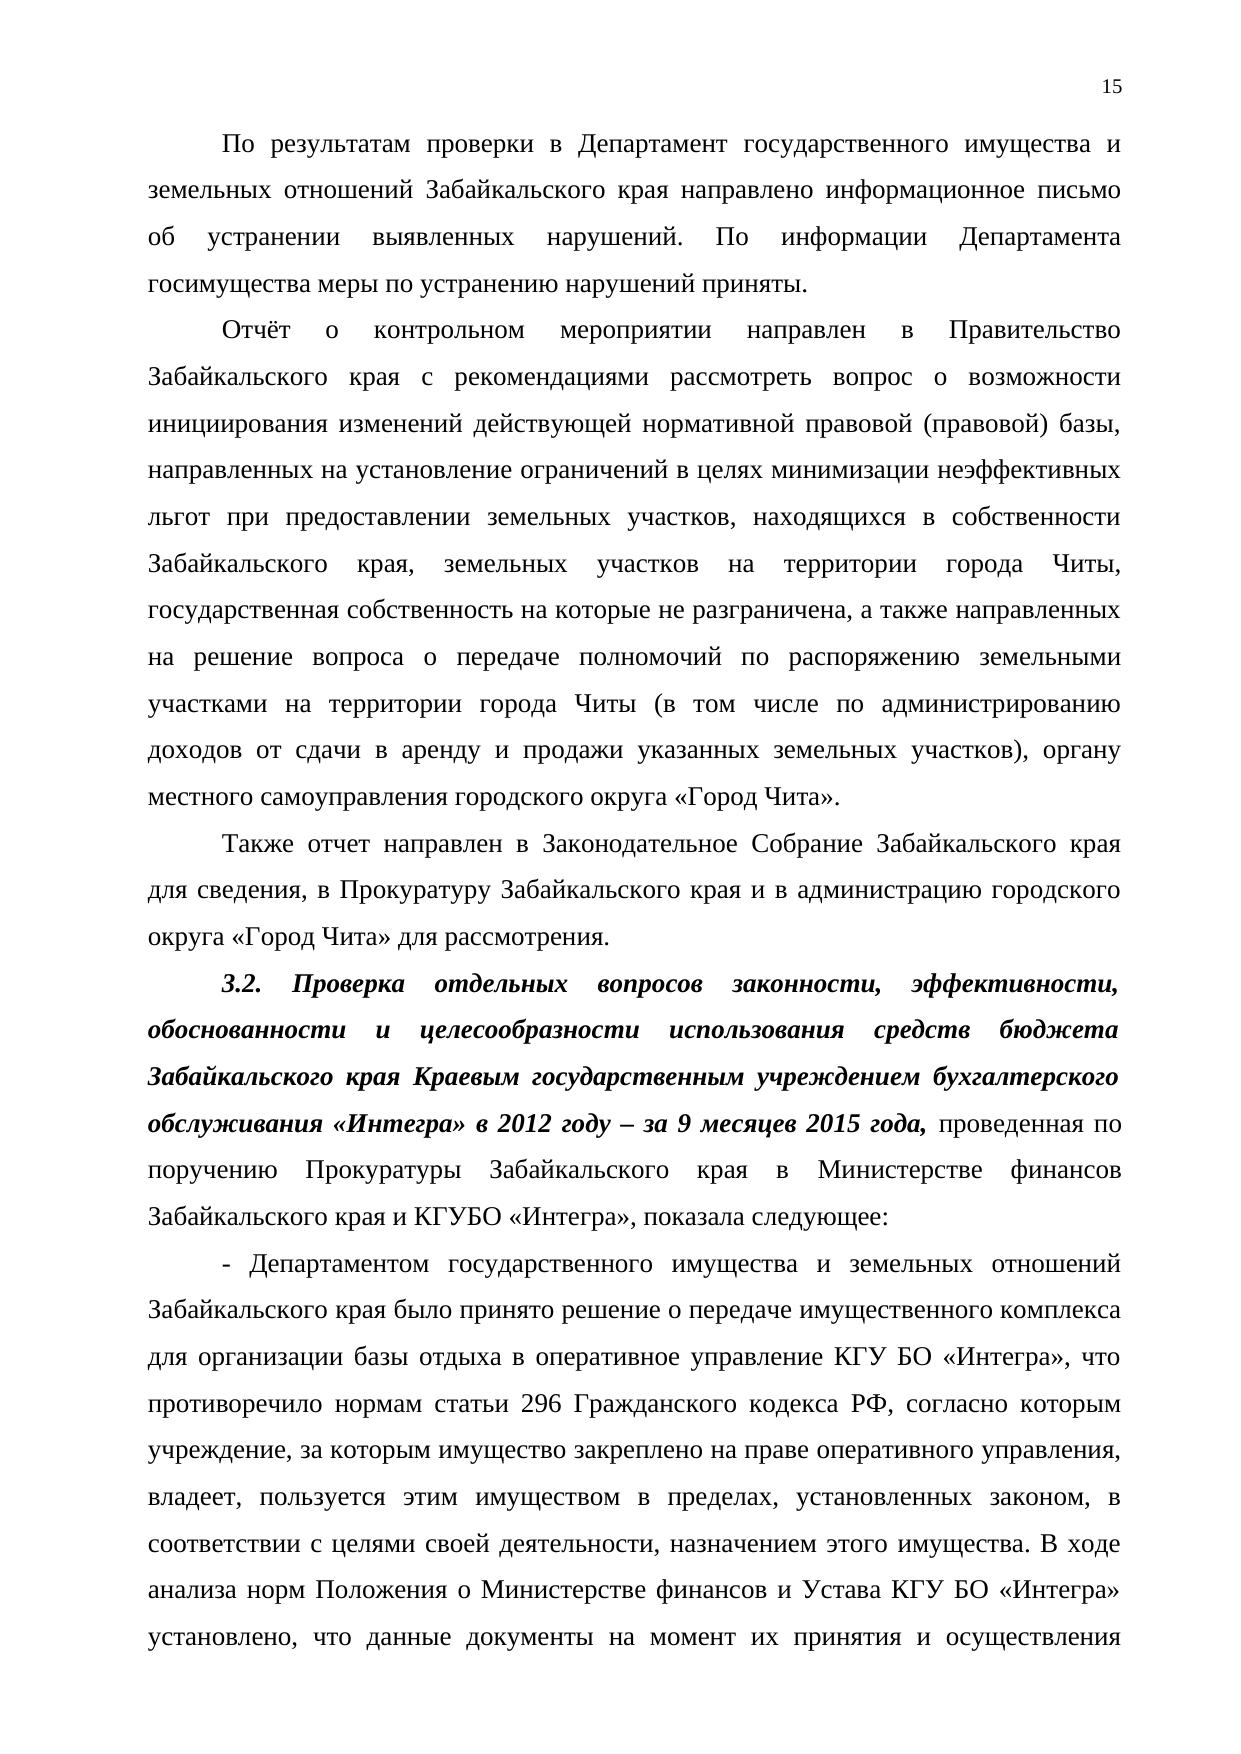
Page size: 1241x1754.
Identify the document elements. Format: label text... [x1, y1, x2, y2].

text По результатам проверки в Департамент государственного имущества и земельных отношений Забайкальского края направлено информационное письмо об устранении выявленных нарушений. По информации Департамента госимущества меры по устранению нарушений приняты. [148, 127, 1122, 298]
text Отчёт о контрольном мероприятии направлен в Правительство Забайкальского края с рекомендациями рассмотреть вопрос о возможности инициирования изменений действующей нормативной правовой (правовой) базы, направленных на установление ограничений в целях минимизации неэффективных льгот при предоставлении земельных участков, находящихся в собственности Забайкальского края, земельных участков на территории города Читы, государственная собственность на которые не разграничена, а также направленных на решение вопроса о передаче полномочий по распоряжению земельными участками на территории города Читы (в том числе по администрированию доходов от сдачи в аренду и продажи указанных земельных участков), органу местного самоуправления городского округа «Город Чита». [148, 313, 1122, 811]
text Также отчет направлен в Законодательное Собрание Забайкальского края для сведения, в Прокуратуру Забайкальского края и в администрацию городского округа «Город Чита» для рассмотрения. [148, 827, 1122, 951]
text 3.2. Проверка отдельных вопросов законности, эффективности, обоснованности и целесообразности использования средств бюджета Забайкальского края Краевым государственным учреждением бухгалтерского обслуживания «Интегра» в 2012 году – за 9 месяцев 2015 года, проведенная по поручению Прокуратуры Забайкальского края в Министерстве финансов Забайкальского края и КГУБО «Интегра», показала следующее: [148, 967, 1122, 1231]
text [148, 1247, 1122, 1651]
